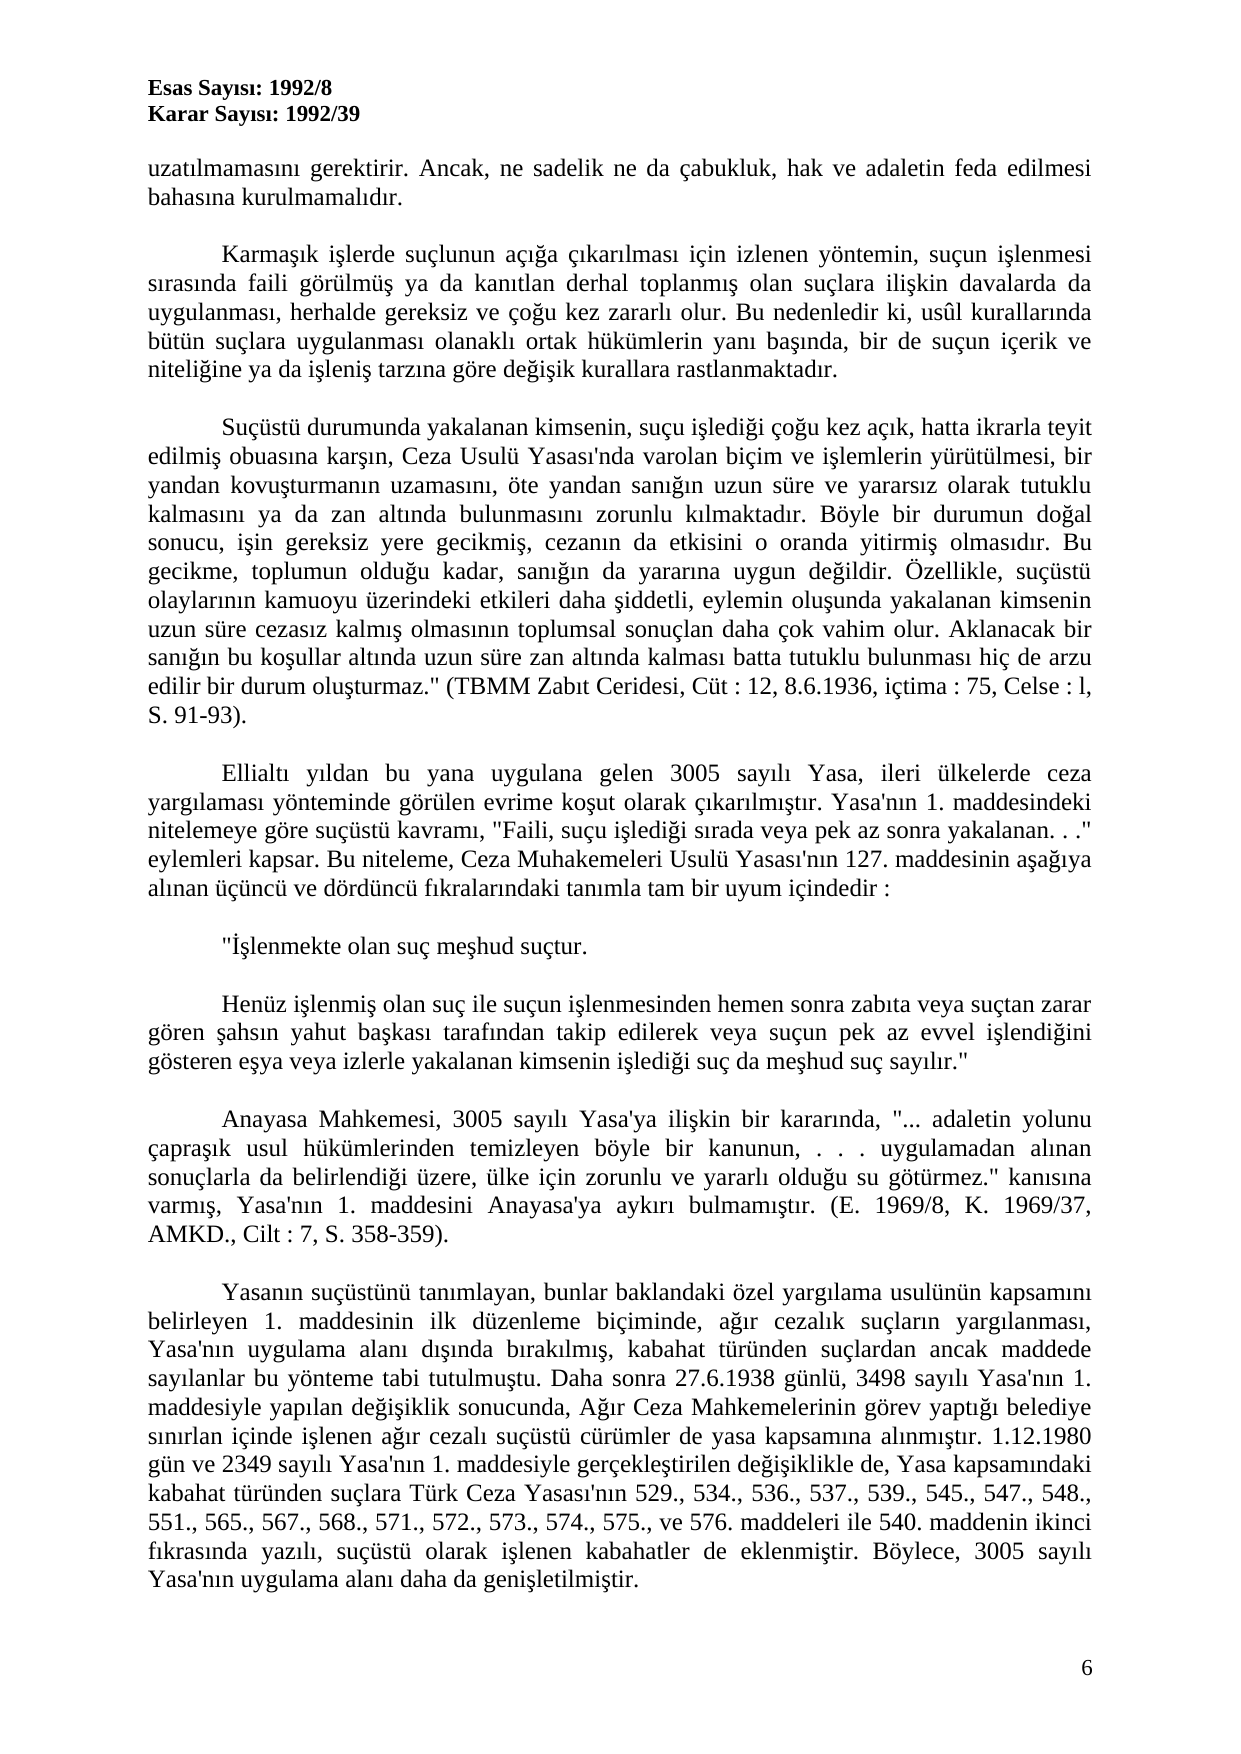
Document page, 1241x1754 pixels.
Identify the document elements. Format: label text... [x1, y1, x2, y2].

text Karmaşık işlerde suçlunun açığa çıkarılması için izlenen yöntemin, suçun işlenmesi sırasında faili görülmüş ya da kanıtlan derhal toplanmış olan suçlara ilişkin davalarda da uygulanması, herhalde gereksiz ve çoğu kez zararlı olur. Bu nedenledir ki, usûl kurallarında bütün suçlara uygulanması olanaklı ortak hükümlerin yanı başında, bir de suçun içerik ve niteliğine ya da işleniş tarzına göre değişik kurallara rastlanmaktadır. [148, 239, 1093, 383]
text Yasanın suçüstünü tanımlayan, bunlar baklandaki özel yargılama usulünün kapsamını belirleyen 1. maddesinin ilk düzenleme biçiminde, ağır cezalık suçların yargılanması, Yasa'nın uygulama alanı dışında bırakılmış, kabahat türünden suçlardan ancak maddede sayılanlar bu yönteme tabi tutulmuştu. Daha sonra 27.6.1938 günlü, 3498 sayılı Yasa'nın 1. maddesiyle yapılan değişiklik sonucunda, Ağır Ceza Mahkemelerinin görev yaptığı belediye sınırlan içinde işlenen ağır cezalı suçüstü cürümler de yasa kapsamına alınmıştır. 1.12.1980 gün ve 2349 sayılı Yasa'nın 1. maddesiyle gerçekleştirilen değişiklikle de, Yasa kapsamındaki kabahat türünden suçlara Türk Ceza Yasası'nın 529., 534., 536., 537., 539., 545., 547., 548., 551., 565., 567., 568., 571., 572., 573., 574., 575., ve 576. maddeleri ile 540. maddenin ikinci fıkrasında yazılı, suçüstü olarak işlenen kabahatler de eklenmiştir. Böylece, 3005 sayılı Yasa'nın uygulama alanı daha da genişletilmiştir. [148, 1277, 1093, 1593]
text Suçüstü durumunda yakalanan kimsenin, suçu işlediği çoğu kez açık, hatta ikrarla teyit edilmiş obuasına karşın, Ceza Usulü Yasası'nda varolan biçim ve işlemlerin yürütülmesi, bir yandan kovuşturmanın uzamasını, öte yandan sanığın uzun süre ve yararsız olarak tutuklu kalmasını ya da zan altında bulunmasını zorunlu kılmaktadır. Böyle bir durumun doğal sonucu, işin gereksiz yere gecikmiş, cezanın da etkisini o oranda yitirmiş olmasıdır. Bu gecikme, toplumun olduğu kadar, sanığın da yararına uygun değildir. Özellikle, suçüstü olaylarının kamuoyu üzerindeki etkileri daha şiddetli, eylemin oluşunda yakalanan kimsenin uzun süre cezasız kalmış olmasının toplumsal sonuçlan daha çok vahim olur. Aklanacak bir sanığın bu koşullar altında uzun süre zan altında kalması batta tutuklu bulunması hiç de arzu edilir bir durum oluşturmaz." (TBMM Zabıt Ceridesi, Cüt : 12, 8.6.1936, içtima : 75, Celse : l, S. 91-93). [148, 412, 1093, 729]
text "İşlenmekte olan suç meşhud suçtur. [148, 931, 1093, 959]
text Anayasa Mahkemesi, 3005 sayılı Yasa'ya ilişkin bir kararında, "... adaletin yolunu çapraşık usul hükümlerinden temizleyen böyle bir kanunun, . . . uygulamadan alınan sonuçlarla da belirlendiği üzere, ülke için zorunlu ve yararlı olduğu su götürmez." kanısına varmış, Yasa'nın 1. maddesini Anayasa'ya aykırı bulmamıştır. (E. 1969/8, K. 1969/37, AMKD., Cilt : 7, S. 358-359). [148, 1104, 1093, 1248]
text Ellialtı yıldan bu yana uygulana gelen 3005 sayılı Yasa, ileri ülkelerde ceza yargılaması yönteminde görülen evrime koşut olarak çıkarılmıştır. Yasa'nın 1. maddesindeki nitelemeye göre suçüstü kavramı, "Faili, suçu işlediği sırada veya pek az sonra yakalanan. . ." eylemleri kapsar. Bu niteleme, Ceza Muhakemeleri Usulü Yasası'nın 127. maddesinin aşağıya alınan üçüncü ve dördüncü fıkralarındaki tanımla tam bir uyum içindedir : [148, 758, 1093, 902]
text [148, 153, 1093, 210]
text Henüz işlenmiş olan suç ile suçun işlenmesinden hemen sonra zabıta veya suçtan zarar gören şahsın yahut başkası tarafından takip edilerek veya suçun pek az evvel işlendiğini gösteren eşya veya izlerle yakalanan kimsenin işlediği suç da meşhud suç sayılır." [148, 989, 1093, 1075]
